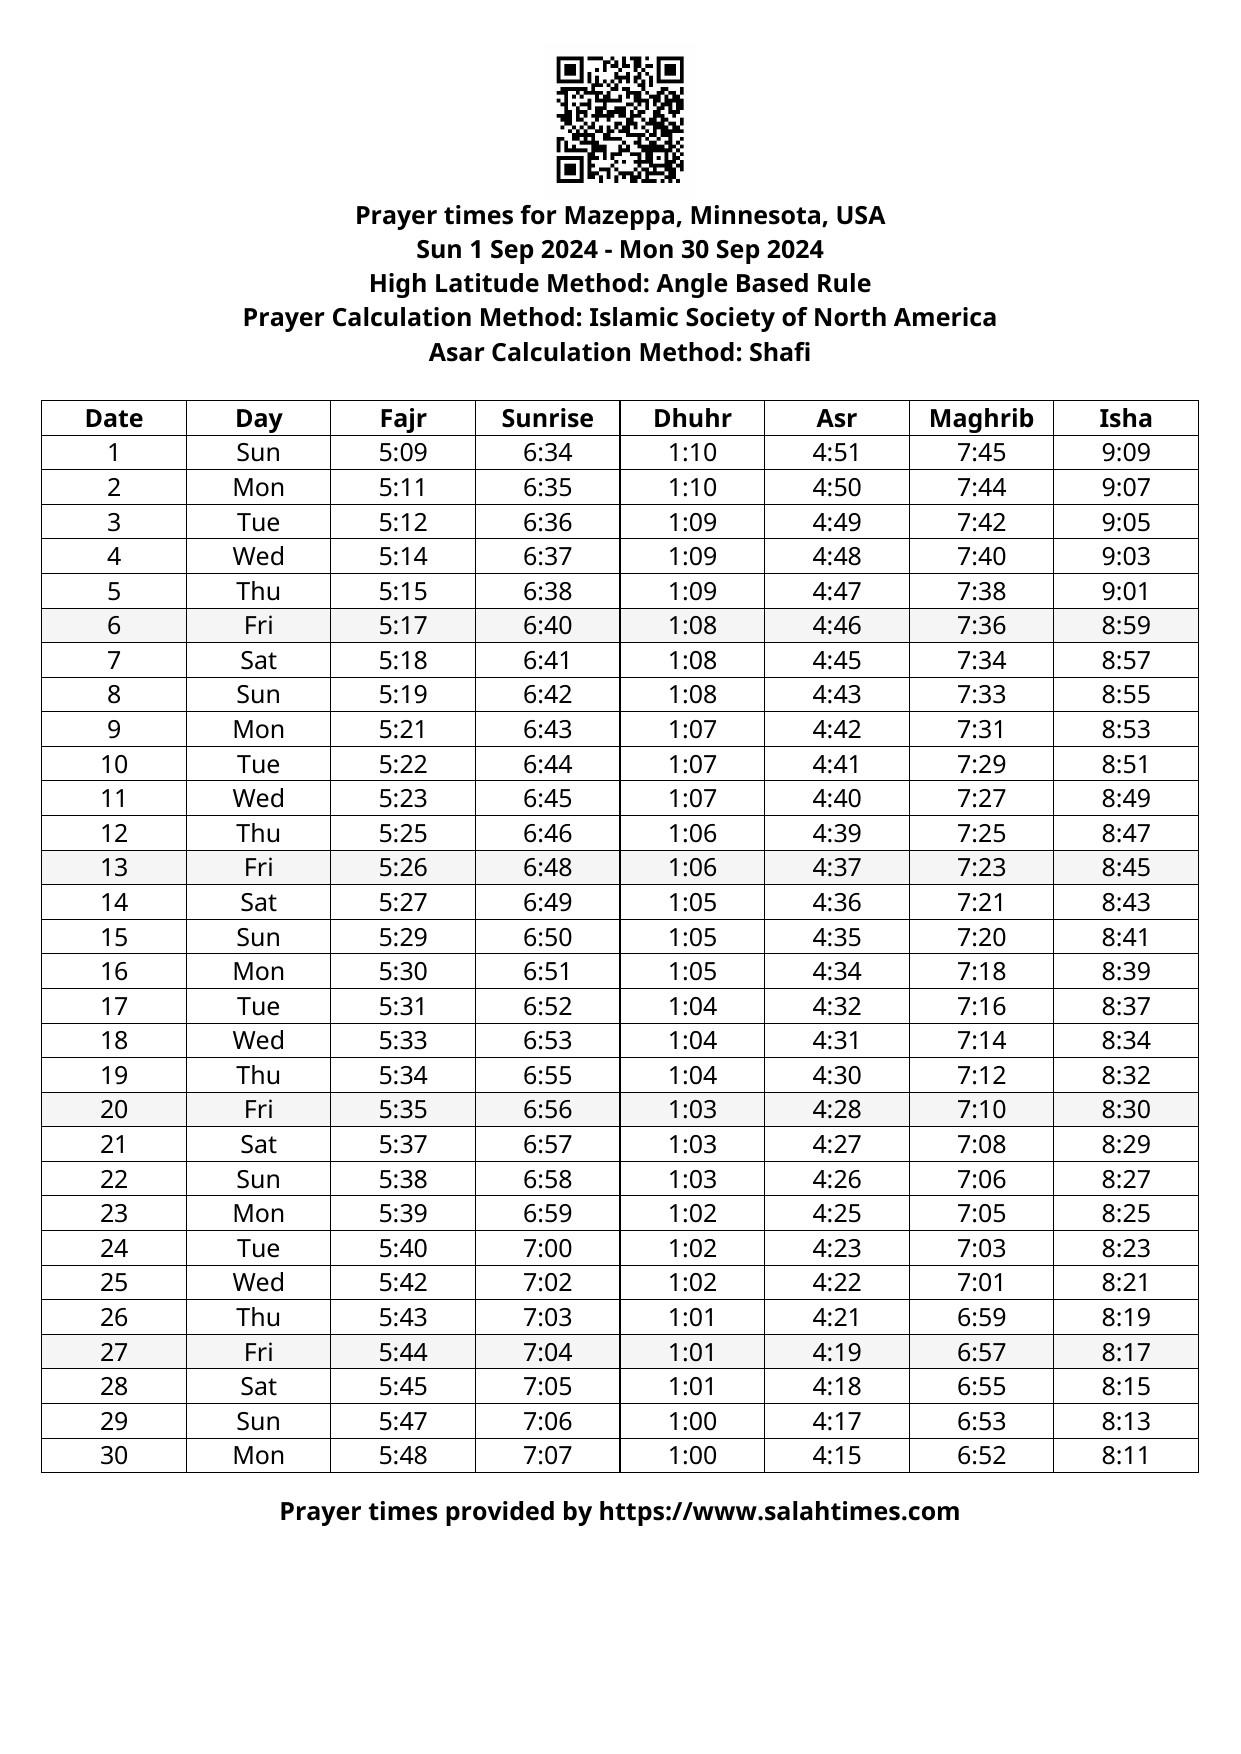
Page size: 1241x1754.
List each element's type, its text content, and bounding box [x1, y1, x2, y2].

picture [542, 41, 699, 198]
table_cell 5:25 [331, 816, 475, 849]
table_cell 8:45 [1054, 851, 1198, 884]
table_cell 1:00 [621, 1439, 764, 1472]
table_cell 6:37 [476, 539, 619, 573]
table_cell 8:23 [1054, 1231, 1198, 1264]
table_cell 1:02 [621, 1231, 764, 1264]
table_cell 1:08 [621, 609, 764, 642]
table_cell Sat [187, 885, 330, 919]
table_cell 1:05 [621, 885, 764, 919]
table_cell 8:27 [1054, 1162, 1198, 1195]
table_cell 5:47 [331, 1404, 475, 1437]
table_cell Thu [187, 1300, 330, 1334]
table_cell 6:51 [476, 954, 619, 988]
table_cell 7:18 [910, 954, 1053, 988]
table_cell 5:27 [331, 885, 475, 919]
table_cell 5:12 [331, 505, 475, 538]
table_cell 4:27 [765, 1127, 909, 1161]
table_cell 1:07 [621, 747, 764, 780]
table_cell Mon [187, 954, 330, 988]
table_cell Thu [187, 574, 330, 607]
table_cell 8:15 [1054, 1369, 1198, 1403]
table_cell Thu [187, 816, 330, 849]
table_cell 12 [42, 816, 186, 849]
table_cell Mon [187, 470, 330, 504]
table_cell 6:55 [910, 1369, 1053, 1403]
table_cell Wed [187, 1024, 330, 1057]
table_cell 7:05 [910, 1196, 1053, 1230]
table_cell 30 [42, 1439, 186, 1472]
table_cell 7:21 [910, 885, 1053, 919]
table_cell 7:34 [910, 643, 1053, 677]
table_cell 1:09 [621, 505, 764, 538]
table_cell 24 [42, 1231, 186, 1264]
table_cell 4:19 [765, 1335, 909, 1368]
table_cell 7:29 [910, 747, 1053, 780]
table_cell 8:21 [1054, 1266, 1198, 1299]
table_cell 6:43 [476, 712, 619, 746]
table_cell 4:26 [765, 1162, 909, 1195]
table_cell 4:22 [765, 1266, 909, 1299]
table_cell 5:23 [331, 781, 475, 815]
table_cell 1:04 [621, 1058, 764, 1092]
table_cell 8:41 [1054, 920, 1198, 953]
table_cell 6:44 [476, 747, 619, 780]
table_cell 4:32 [765, 989, 909, 1022]
table_cell 1:04 [621, 989, 764, 1022]
table_cell 17 [42, 989, 186, 1022]
table_cell 5:18 [331, 643, 475, 677]
table_cell 8:30 [1054, 1093, 1198, 1126]
table_cell 28 [42, 1369, 186, 1403]
text Sun 1 Sep 2024 - Mon 30 Sep 2024 [42, 232, 1198, 266]
table_cell 6:53 [476, 1024, 619, 1057]
table_cell 27 [42, 1335, 186, 1368]
table_header Maghrib [910, 401, 1053, 434]
table_cell 7:36 [910, 609, 1053, 642]
table_cell 16 [42, 954, 186, 988]
table_cell 13 [42, 851, 186, 884]
table_cell 4:41 [765, 747, 909, 780]
table_cell 6:55 [476, 1058, 619, 1092]
table_cell 6:52 [476, 989, 619, 1022]
table_cell 5:17 [331, 609, 475, 642]
table_cell 1:07 [621, 781, 764, 815]
table_cell 8:34 [1054, 1024, 1198, 1057]
table_header Fajr [331, 401, 475, 434]
table_cell 1:09 [621, 574, 764, 607]
table_cell 4:45 [765, 643, 909, 677]
table_cell 7:06 [910, 1162, 1053, 1195]
table_cell 1:05 [621, 954, 764, 988]
text Asar Calculation Method: Shafi [42, 334, 1198, 368]
text Prayer times provided by https://www.salahtimes.com [42, 1494, 1198, 1528]
table_cell 8:43 [1054, 885, 1198, 919]
table_cell 4:47 [765, 574, 909, 607]
table_cell 4:25 [765, 1196, 909, 1230]
table_cell Fri [187, 1093, 330, 1126]
table_cell 6:34 [476, 436, 619, 469]
table_cell 3 [42, 505, 186, 538]
table_cell 1:08 [621, 678, 764, 711]
table_cell 5:30 [331, 954, 475, 988]
table_cell 4:28 [765, 1093, 909, 1126]
table_cell 7:04 [476, 1335, 619, 1368]
table_cell 7:31 [910, 712, 1053, 746]
table_cell 7:01 [910, 1266, 1053, 1299]
table_cell 23 [42, 1196, 186, 1230]
table_cell 5:26 [331, 851, 475, 884]
table_cell 10 [42, 747, 186, 780]
table_cell 4:18 [765, 1369, 909, 1403]
table_cell 8:17 [1054, 1335, 1198, 1368]
table_cell 6:52 [910, 1439, 1053, 1472]
table_cell 6:57 [910, 1335, 1053, 1368]
table_cell 8:19 [1054, 1300, 1198, 1334]
table_cell 26 [42, 1300, 186, 1334]
table_cell 8:25 [1054, 1196, 1198, 1230]
table_cell 20 [42, 1093, 186, 1126]
table_cell 1:02 [621, 1266, 764, 1299]
table_cell 14 [42, 885, 186, 919]
table_cell 7:16 [910, 989, 1053, 1022]
table_cell 22 [42, 1162, 186, 1195]
table_cell 1:08 [621, 643, 764, 677]
table_cell 1:01 [621, 1335, 764, 1368]
table_cell 11 [42, 781, 186, 815]
table_cell 4:31 [765, 1024, 909, 1057]
table_cell 8:39 [1054, 954, 1198, 988]
table_cell 4:51 [765, 436, 909, 469]
table_cell 4:49 [765, 505, 909, 538]
table_cell 8 [42, 678, 186, 711]
table_cell 5:43 [331, 1300, 475, 1334]
table_cell 5:29 [331, 920, 475, 953]
table_cell 7 [42, 643, 186, 677]
table_cell 6:48 [476, 851, 619, 884]
table_cell Sat [187, 1369, 330, 1403]
table_cell 5:34 [331, 1058, 475, 1092]
table_cell 7:42 [910, 505, 1053, 538]
table_cell 1:09 [621, 539, 764, 573]
table_cell 5:38 [331, 1162, 475, 1195]
table_cell 6:50 [476, 920, 619, 953]
table_cell 4:43 [765, 678, 909, 711]
table_cell 4:23 [765, 1231, 909, 1264]
table_cell 5:09 [331, 436, 475, 469]
table_cell Tue [187, 505, 330, 538]
table_cell 1:00 [621, 1404, 764, 1437]
table_cell 1:02 [621, 1196, 764, 1230]
table_header Day [187, 401, 330, 434]
table_cell 1:03 [621, 1162, 764, 1195]
table_cell 6:38 [476, 574, 619, 607]
table_cell 8:49 [1054, 781, 1198, 815]
table_cell 5:45 [331, 1369, 475, 1403]
text Prayer Calculation Method: Islamic Society of North America [42, 300, 1198, 334]
table_cell 6:56 [476, 1093, 619, 1126]
table_cell 7:10 [910, 1093, 1053, 1126]
table_cell Sun [187, 436, 330, 469]
table_cell 9:09 [1054, 436, 1198, 469]
table_cell 5:44 [331, 1335, 475, 1368]
table_cell 5:39 [331, 1196, 475, 1230]
table_cell 25 [42, 1266, 186, 1299]
table_cell 4:30 [765, 1058, 909, 1092]
table_cell Mon [187, 712, 330, 746]
table_cell 2 [42, 470, 186, 504]
table_cell 9:05 [1054, 505, 1198, 538]
table_cell 5:19 [331, 678, 475, 711]
table_cell 6:40 [476, 609, 619, 642]
table_cell 15 [42, 920, 186, 953]
table_cell 4:21 [765, 1300, 909, 1334]
table_header Date [42, 401, 186, 434]
table_cell 1:03 [621, 1093, 764, 1126]
table_cell 5:22 [331, 747, 475, 780]
table_cell 1:03 [621, 1127, 764, 1161]
table_cell 9:01 [1054, 574, 1198, 607]
table_cell 7:05 [476, 1369, 619, 1403]
table_cell Mon [187, 1439, 330, 1472]
table_cell 7:25 [910, 816, 1053, 849]
table_cell Tue [187, 747, 330, 780]
table_cell 8:51 [1054, 747, 1198, 780]
table_cell 6:36 [476, 505, 619, 538]
table_cell 6:57 [476, 1127, 619, 1161]
table_cell 1:05 [621, 920, 764, 953]
table_cell 1:07 [621, 712, 764, 746]
table_cell 8:57 [1054, 643, 1198, 677]
table_header Dhuhr [621, 401, 764, 434]
table_cell 29 [42, 1404, 186, 1437]
table_cell 7:27 [910, 781, 1053, 815]
table_header Asr [765, 401, 909, 434]
table_cell 1:01 [621, 1369, 764, 1403]
table_cell 5:15 [331, 574, 475, 607]
table_cell 1:01 [621, 1300, 764, 1334]
table_cell 4:17 [765, 1404, 909, 1437]
table_cell 4:48 [765, 539, 909, 573]
table_cell 5 [42, 574, 186, 607]
table_cell 7:14 [910, 1024, 1053, 1057]
table_cell 7:20 [910, 920, 1053, 953]
table_cell 4:39 [765, 816, 909, 849]
table_cell 4:37 [765, 851, 909, 884]
table_cell 5:40 [331, 1231, 475, 1264]
table_cell 21 [42, 1127, 186, 1161]
table_cell 1:04 [621, 1024, 764, 1057]
table_cell 7:40 [910, 539, 1053, 573]
table_cell 8:59 [1054, 609, 1198, 642]
table_cell 5:11 [331, 470, 475, 504]
table_cell 6 [42, 609, 186, 642]
table_cell 7:45 [910, 436, 1053, 469]
table_cell Sun [187, 1162, 330, 1195]
table_cell 6:46 [476, 816, 619, 849]
table_cell 7:12 [910, 1058, 1053, 1092]
text High Latitude Method: Angle Based Rule [42, 266, 1198, 300]
table_cell 4:35 [765, 920, 909, 953]
table_cell 9 [42, 712, 186, 746]
table_cell 4:42 [765, 712, 909, 746]
table_cell 8:37 [1054, 989, 1198, 1022]
table_cell Sun [187, 678, 330, 711]
table_cell 5:14 [331, 539, 475, 573]
table_cell 4 [42, 539, 186, 573]
table_cell 1 [42, 436, 186, 469]
table_cell 18 [42, 1024, 186, 1057]
table_cell 8:32 [1054, 1058, 1198, 1092]
table_cell 8:55 [1054, 678, 1198, 711]
table_cell 4:50 [765, 470, 909, 504]
table_cell 7:06 [476, 1404, 619, 1437]
table_cell Wed [187, 539, 330, 573]
table_cell Wed [187, 781, 330, 815]
table_cell Sun [187, 920, 330, 953]
table_cell 7:03 [910, 1231, 1053, 1264]
table_cell 7:07 [476, 1439, 619, 1472]
table_cell 8:11 [1054, 1439, 1198, 1472]
table_cell 7:02 [476, 1266, 619, 1299]
table_cell 6:45 [476, 781, 619, 815]
table_cell Tue [187, 1231, 330, 1264]
table_cell 4:36 [765, 885, 909, 919]
table_cell 19 [42, 1058, 186, 1092]
table_cell 4:34 [765, 954, 909, 988]
table_cell 5:35 [331, 1093, 475, 1126]
table_cell 9:07 [1054, 470, 1198, 504]
table_cell 6:35 [476, 470, 619, 504]
table_cell 7:44 [910, 470, 1053, 504]
table_cell 6:59 [910, 1300, 1053, 1334]
table_cell 5:48 [331, 1439, 475, 1472]
table_header Sunrise [476, 401, 619, 434]
table_cell 6:58 [476, 1162, 619, 1195]
table_cell 5:42 [331, 1266, 475, 1299]
table_cell 8:47 [1054, 816, 1198, 849]
text Prayer times for Mazeppa, Minnesota, USA [42, 198, 1198, 232]
table_cell Sun [187, 1404, 330, 1437]
table_cell 7:08 [910, 1127, 1053, 1161]
table_cell 1:06 [621, 851, 764, 884]
table_cell 5:33 [331, 1024, 475, 1057]
table_cell 6:53 [910, 1404, 1053, 1437]
table_cell 7:33 [910, 678, 1053, 711]
table_cell Wed [187, 1266, 330, 1299]
table_cell 4:40 [765, 781, 909, 815]
table_cell 7:23 [910, 851, 1053, 884]
table_cell 1:06 [621, 816, 764, 849]
table_cell 6:41 [476, 643, 619, 677]
table_cell Mon [187, 1196, 330, 1230]
table_cell 5:21 [331, 712, 475, 746]
table_cell Fri [187, 851, 330, 884]
table_cell 4:46 [765, 609, 909, 642]
table_cell 7:38 [910, 574, 1053, 607]
table_cell 4:15 [765, 1439, 909, 1472]
table_cell 8:53 [1054, 712, 1198, 746]
table_cell 9:03 [1054, 539, 1198, 573]
table_cell Fri [187, 609, 330, 642]
table_cell 1:10 [621, 470, 764, 504]
table_cell Fri [187, 1335, 330, 1368]
table_cell 5:37 [331, 1127, 475, 1161]
table_cell 5:31 [331, 989, 475, 1022]
table_cell Tue [187, 989, 330, 1022]
table_cell 6:42 [476, 678, 619, 711]
table_cell 8:13 [1054, 1404, 1198, 1437]
table_cell 7:00 [476, 1231, 619, 1264]
table_cell Sat [187, 1127, 330, 1161]
table_cell 6:59 [476, 1196, 619, 1230]
table_cell 8:29 [1054, 1127, 1198, 1161]
table_header Isha [1054, 401, 1198, 434]
table_cell 7:03 [476, 1300, 619, 1334]
table_cell Sat [187, 643, 330, 677]
table_cell Thu [187, 1058, 330, 1092]
table_cell 1:10 [621, 436, 764, 469]
table_cell 6:49 [476, 885, 619, 919]
